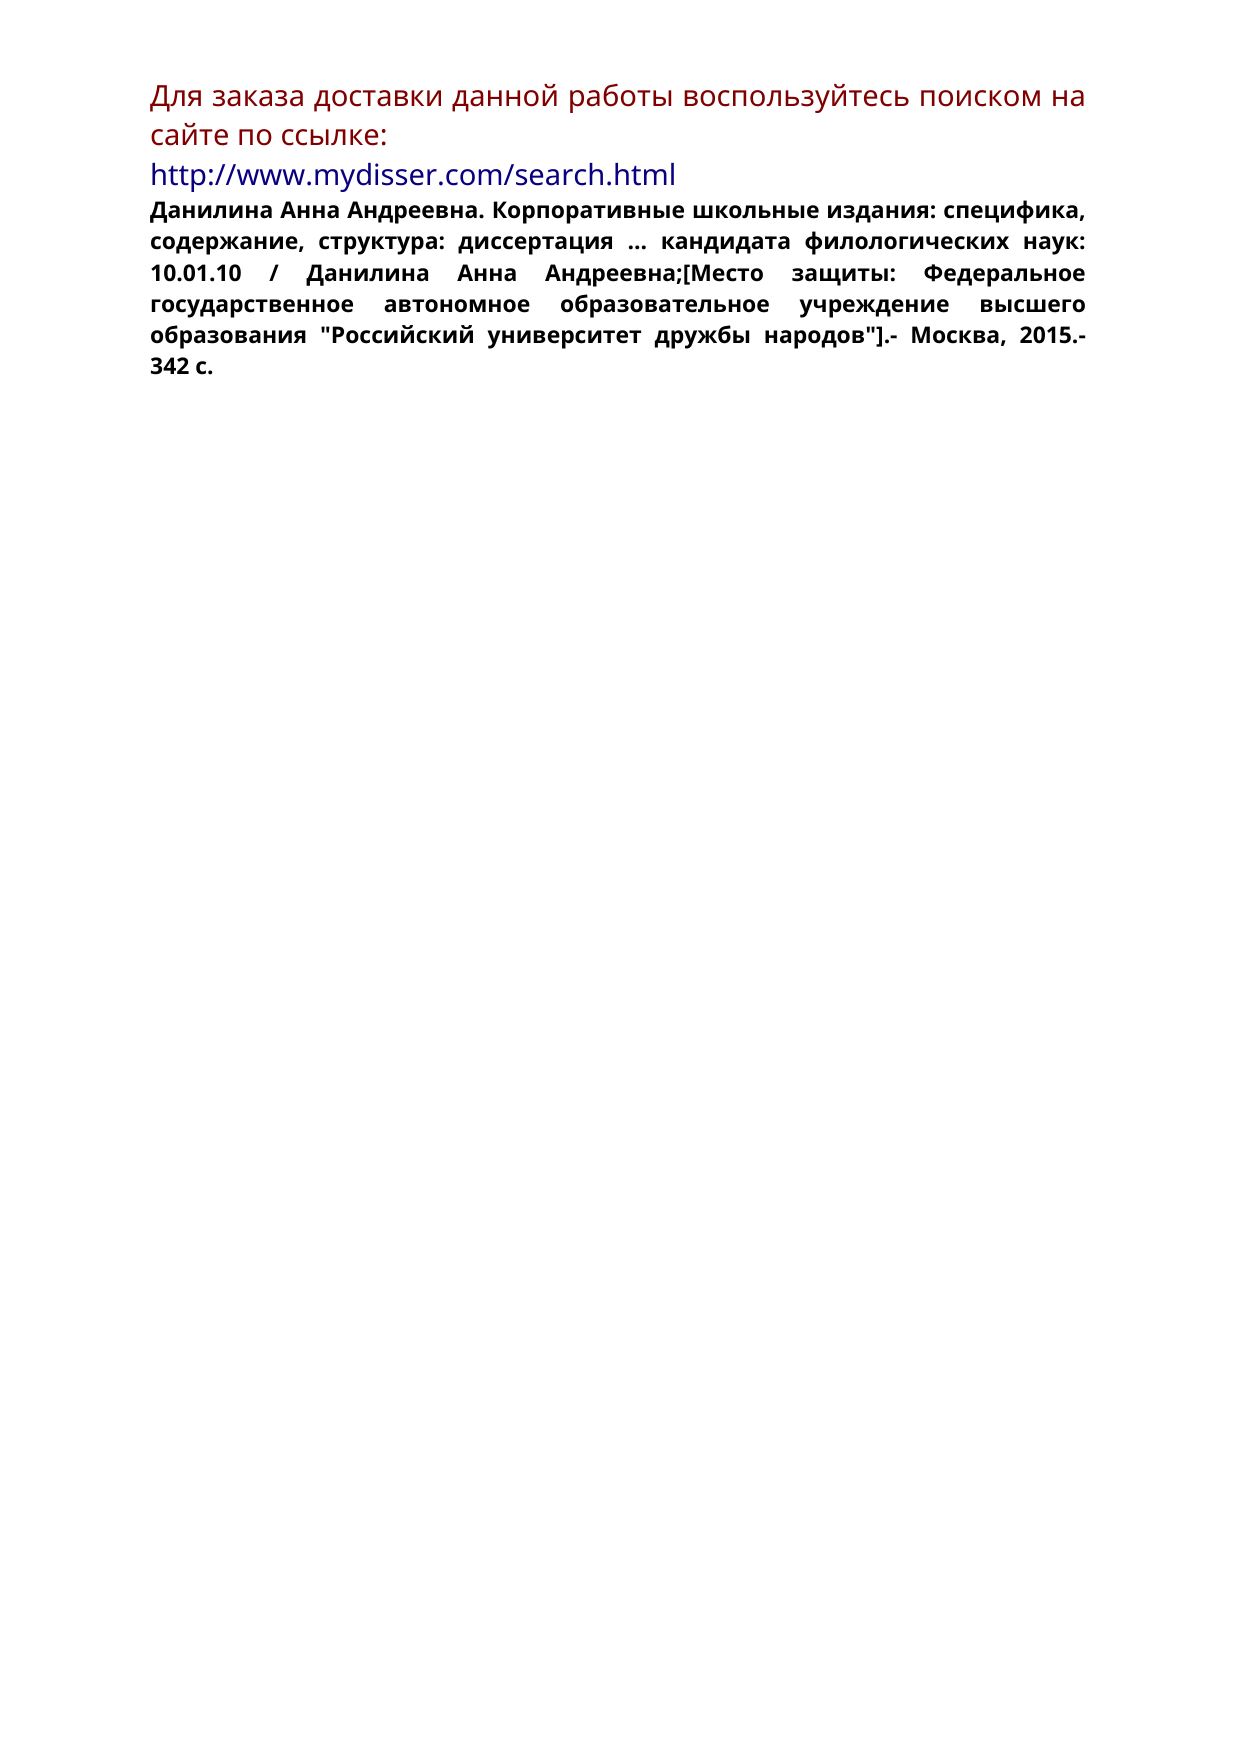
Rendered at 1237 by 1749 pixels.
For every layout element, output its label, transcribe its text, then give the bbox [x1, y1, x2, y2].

text Данилина Анна Андреевна. Корпоративные школьные издания: специфика, содержание, структура: диссертация ... кандидата филологических наук: 10.01.10 / Данилина Анна Андреевна;[Место защиты: Федеральное государственное автономное образовательное учреждение высшего образования "Российский университет дружбы народов"].- Москва, 2015.- 342 с. [150, 194, 1086, 382]
